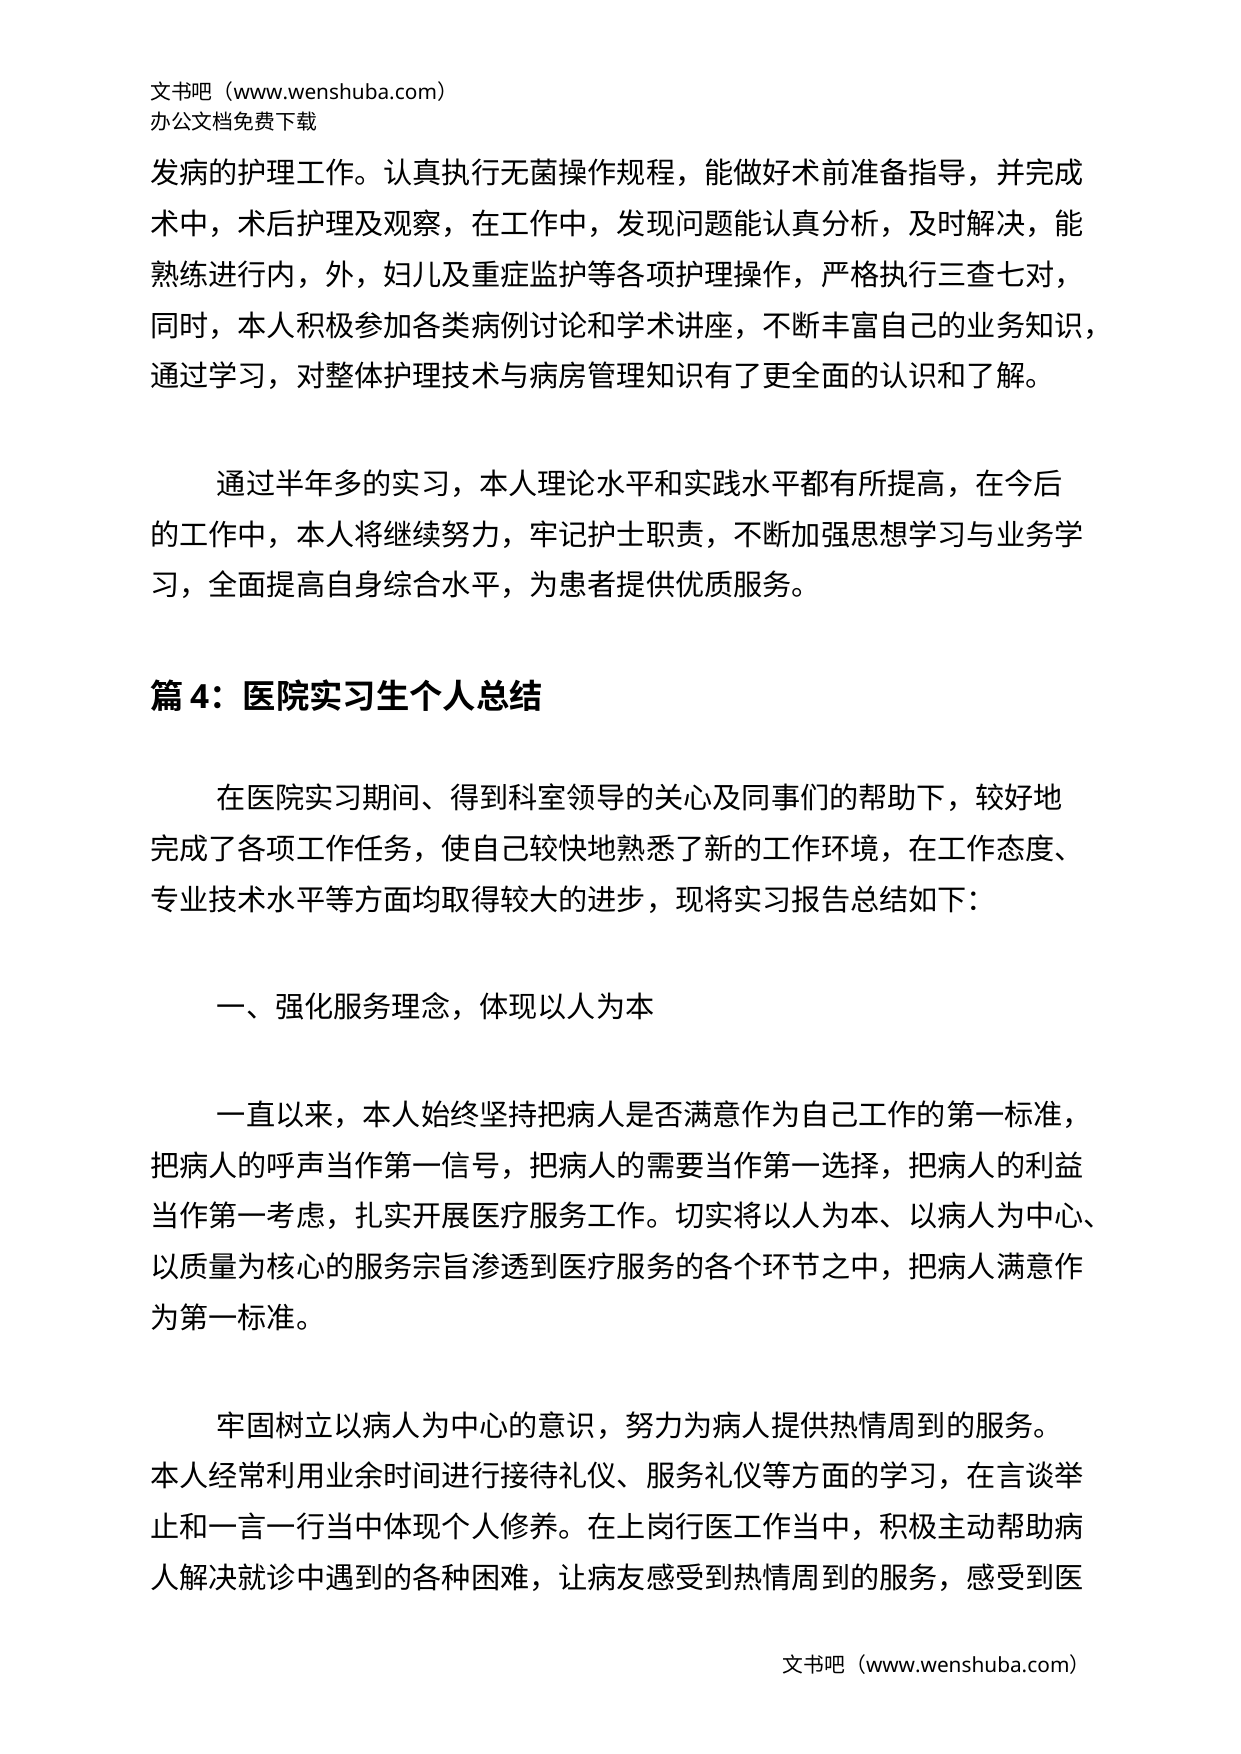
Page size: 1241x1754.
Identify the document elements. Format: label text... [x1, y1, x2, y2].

text 篇4：医院实习生个人总结 [150, 669, 1090, 718]
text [150, 1402, 1090, 1597]
text 一直以来，本人始终坚持把病人是否满意作为自己工作的第一标准，把病人的呼声当作第一信号，把病人的需要当作第一选择，把病人的利益当作第一考虑，扎实开展医疗服务工作。切实将以人为本、以病人为中心、以质量为核心的服务宗旨渗透到医疗服务的各个环节之中，把病人满意作为第一标准。 [150, 1092, 1090, 1337]
text 一、强化服务理念，体现以人为本 [150, 984, 1090, 1026]
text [150, 150, 1090, 395]
text 在医院实习期间、得到科室领导的关心及同事们的帮助下，较好地完成了各项工作任务，使自己较快地熟悉了新的工作环境，在工作态度、专业技术水平等方面均取得较大的进步，现将实习报告总结如下： [150, 775, 1090, 919]
text 通过半年多的实习，本人理论水平和实践水平都有所提高，在今后的工作中，本人将继续努力，牢记护士职责，不断加强思想学习与业务学习，全面提高自身综合水平，为患者提供优质服务。 [150, 461, 1090, 604]
